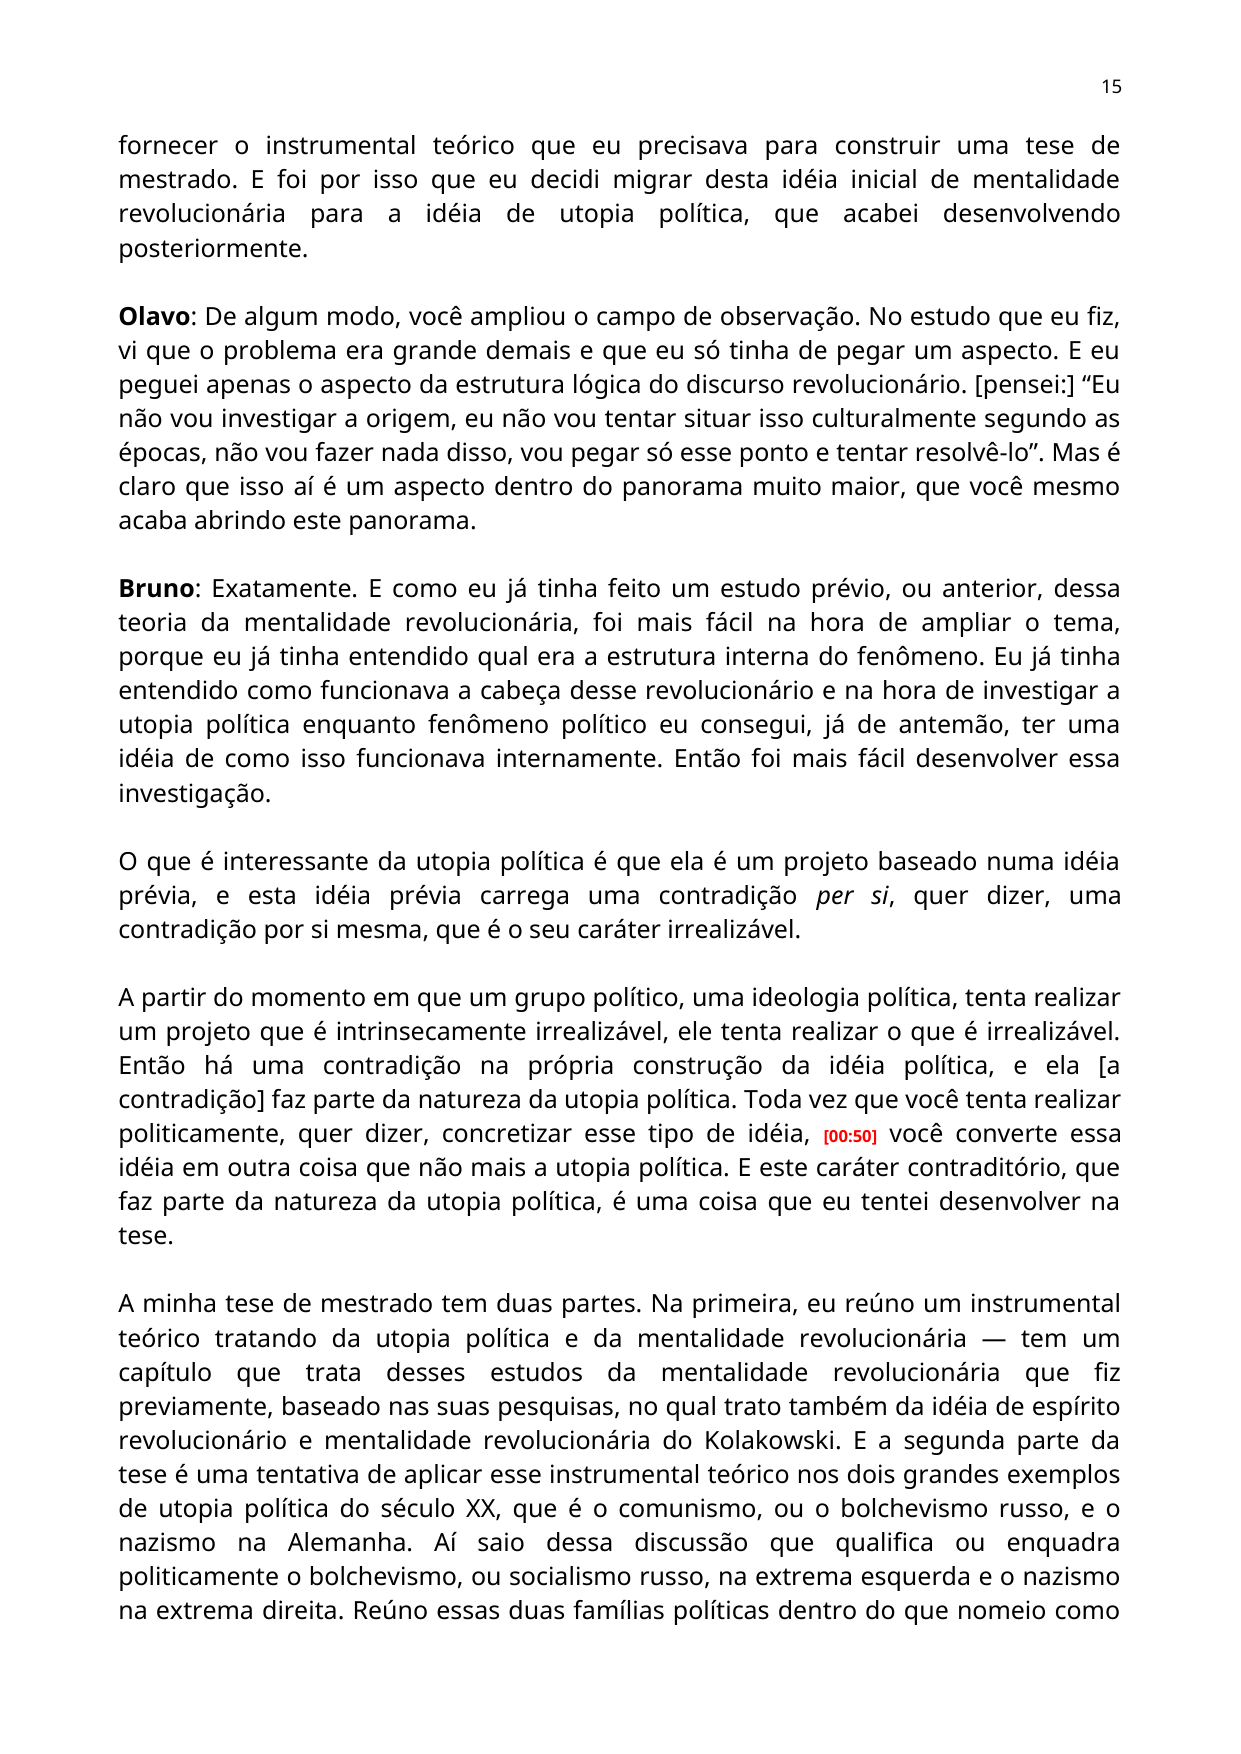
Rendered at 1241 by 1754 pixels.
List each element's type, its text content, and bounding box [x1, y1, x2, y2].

text A partir do momento em que um grupo político, uma ideologia política, tenta realizar um projeto que é intrinsecamente irrealizável, ele tenta realizar o que é irrealizável. Então há uma contradição na própria construção da idéia política, e ela [a contradição] faz parte da natureza da utopia política. Toda vez que você tenta realizar politicamente, quer dizer, concretizar esse tipo de idéia, [00:50] você converte essa idéia em outra coisa que não mais a utopia política. E este caráter contraditório, que faz parte da natureza da utopia política, é uma coisa que eu tentei desenvolver na tese. [118, 979, 1122, 1252]
text O que é interessante da utopia política é que ela é um projeto baseado numa idéia prévia, e esta idéia prévia carrega uma contradição per si, quer dizer, uma contradição por si mesma, que é o seu caráter irrealizável. [118, 843, 1122, 946]
text Olavo: De algum modo, você ampliou o campo de observação. No estudo que eu fiz, vi que o problema era grande demais e que eu só tinha de pegar um aspecto. E eu peguei apenas o aspecto da estrutura lógica do discurso revolucionário. [pensei:] “Eu não vou investigar a origem, eu não vou tentar situar isso culturalmente segundo as épocas, não vou fazer nada disso, vou pegar só esse ponto e tentar resolvê-lo”. Mas é claro que isso aí é um aspecto dentro do panorama muito maior, que você mesmo acaba abrindo este panorama. [118, 298, 1122, 537]
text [118, 1286, 1122, 1627]
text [118, 128, 1122, 264]
text Bruno: Exatamente. E como eu já tinha feito um estudo prévio, ou anterior, dessa teoria da mentalidade revolucionária, foi mais fácil na hora de ampliar o tema, porque eu já tinha entendido qual era a estrutura interna do fenômeno. Eu já tinha entendido como funcionava a cabeça desse revolucionário e na hora de investigar a utopia política enquanto fenômeno político eu consegui, já de antemão, ter uma idéia de como isso funcionava internamente. Então foi mais fácil desenvolver essa investigação. [118, 571, 1122, 809]
